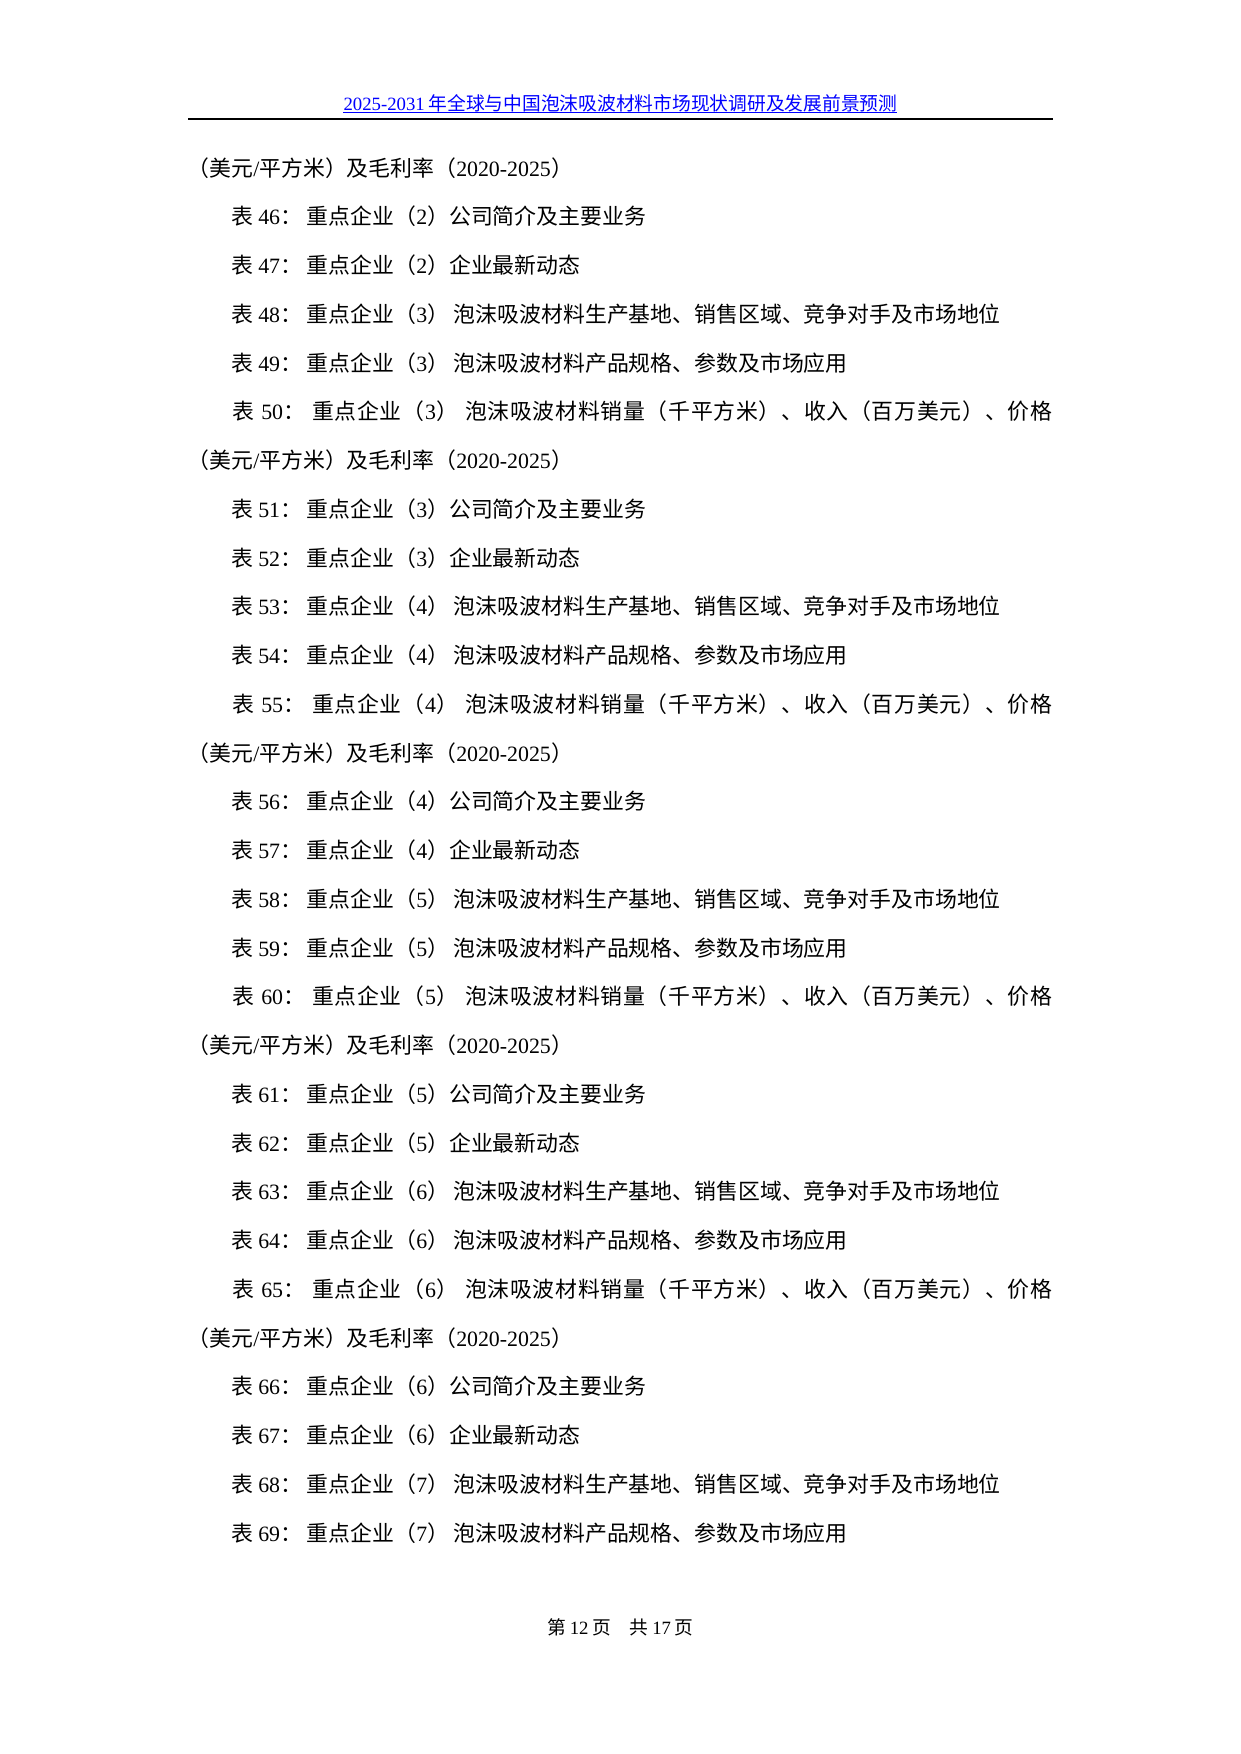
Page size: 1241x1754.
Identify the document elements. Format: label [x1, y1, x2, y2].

text [187, 150, 1053, 1548]
